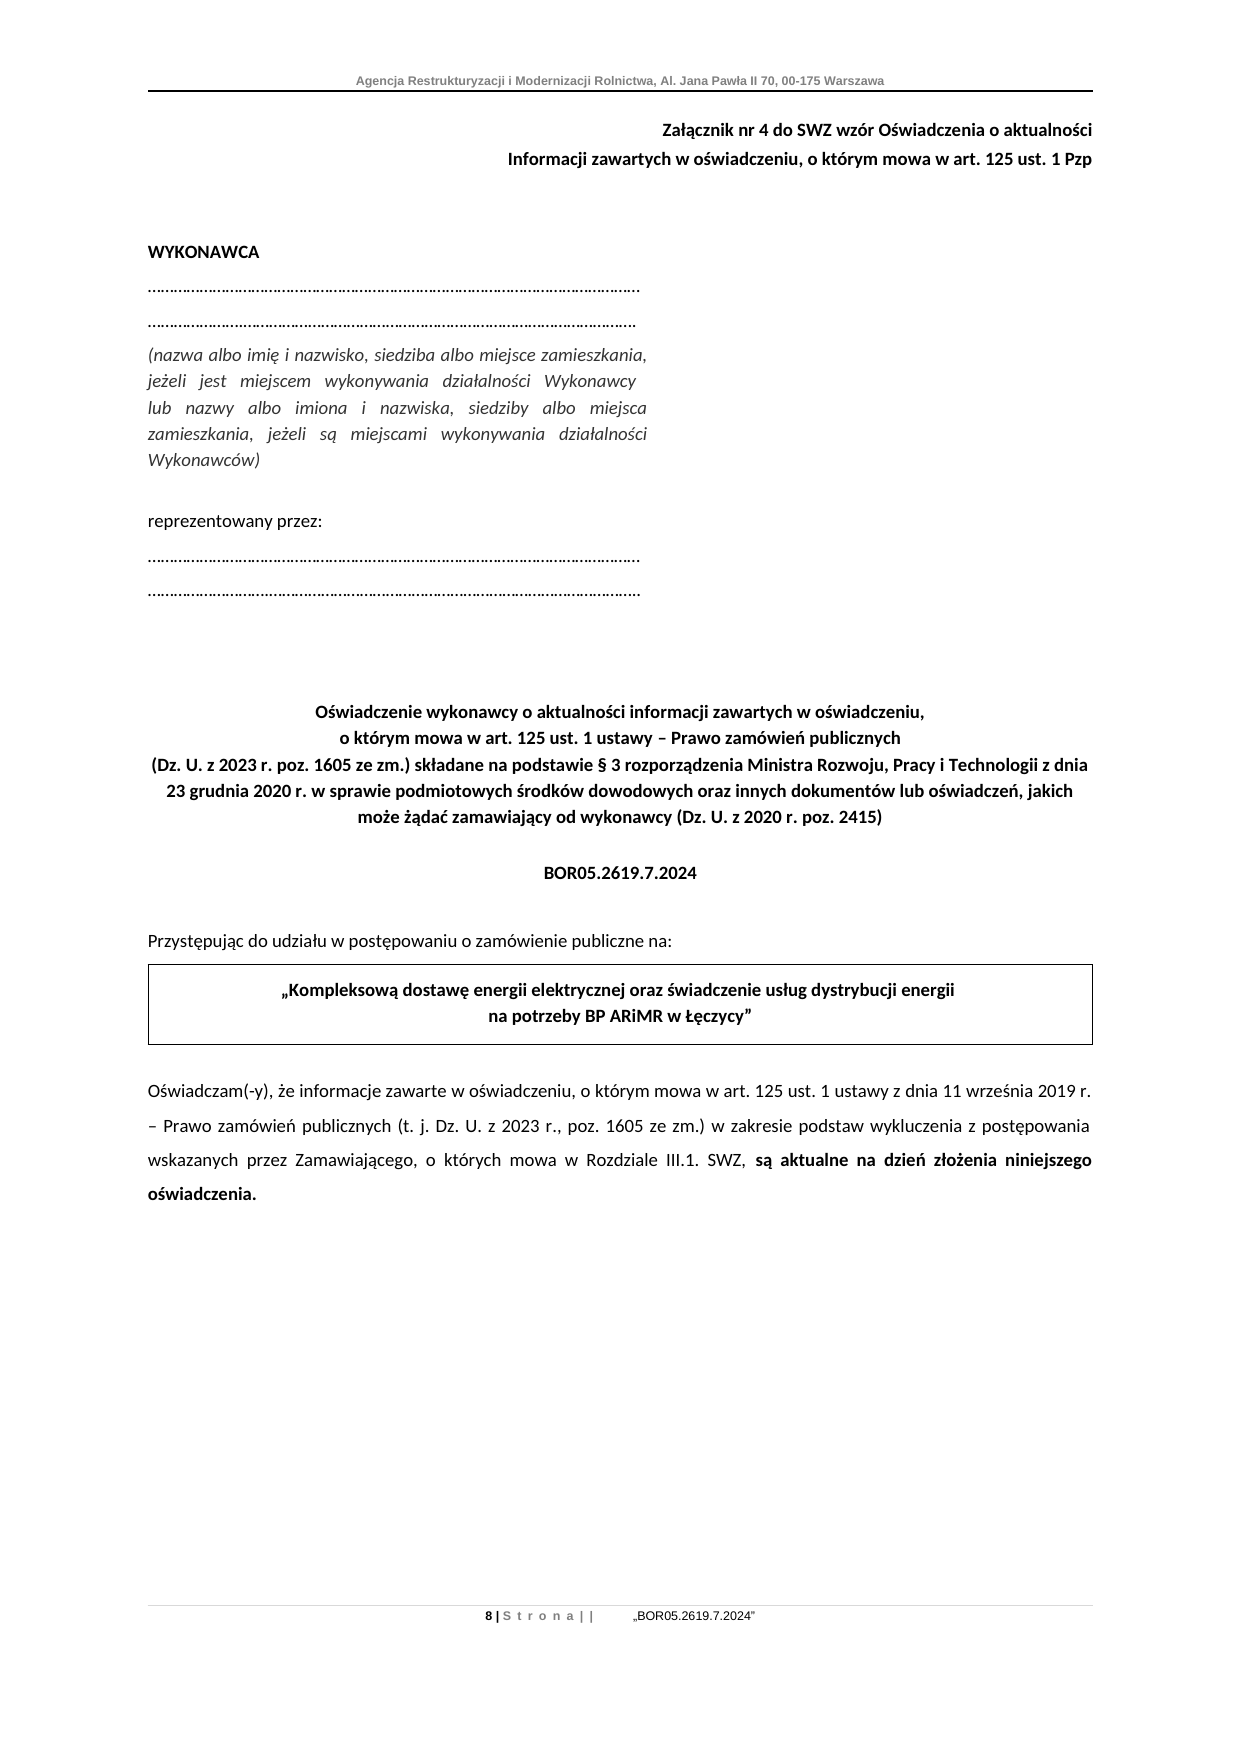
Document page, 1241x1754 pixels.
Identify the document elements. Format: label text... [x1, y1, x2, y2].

text Załącznik nr 4 do SWZ wzór Oświadczenia o aktualności [148, 118, 1093, 141]
text Oświadczenie wykonawcy o aktualności informacji zawartych w oświadczeniu, [148, 700, 1093, 723]
text Oświadczam(-y), że informacje zawarte w oświadczeniu, o którym mowa w art. 125 ust. 1 ustawy z dnia 11 września 2019 r. – Prawo zamówień publicznych (t. j. Dz. U. z 2023 r., poz. 1605 ze zm.) w zakresie podstaw wykluczenia z postępowania wskazanych przez Zamawiającego, o których mowa w Rozdziale III.1. SWZ, są aktualne na dzień złożenia niniejszego oświadczenia. [148, 1079, 1093, 1206]
text reprezentowany przez: [148, 509, 1093, 532]
text …………………………………………………………………………………………………………………………….………………………………………………………………………….. [148, 544, 650, 601]
text ……………………………………………………………………………………………………………………….………………………………………………………………………………. [148, 274, 650, 332]
text BOR05.2619.7.2024 [148, 861, 1093, 884]
text o którym mowa w art. 125 ust. 1 ustawy – Prawo zamówień publicznych [148, 726, 1093, 749]
text Informacji zawartych w oświadczeniu, o którym mowa w art. 125 ust. 1 Pzp [148, 147, 1093, 170]
table_header „Kompleksową dostawę energii elektrycznej oraz świadczenie usług dystrybucji energii na potrzeby BP ARiMR w Łęczycy” [149, 965, 1092, 1044]
text WYKONAWCA [148, 240, 1093, 263]
text (nazwa albo imię i nazwisko, siedziba albo miejsce zamieszkania, jeżeli jest miejscem wykonywania działalności Wykonawcy lub nazwy albo imiona i nazwiska, siedziby albo miejsca zamieszkania, jeżeli są miejscami wykonywania działalności Wykonawców) [148, 343, 650, 472]
text (Dz. U. z 2023 r. poz. 1605 ze zm.) składane na podstawie § 3 rozporządzenia Ministra Rozwoju, Pracy i Technologii z dnia 23 grudnia 2020 r. w sprawie podmiotowych środków dowodowych oraz innych dokumentów lub oświadczeń, jakich może żądać zamawiający od wykonawcy (Dz. U. z 2020 r. poz. 2415) [148, 753, 1093, 828]
text Przystępując do udziału w postępowaniu o zamówienie publiczne na: [148, 930, 1093, 953]
